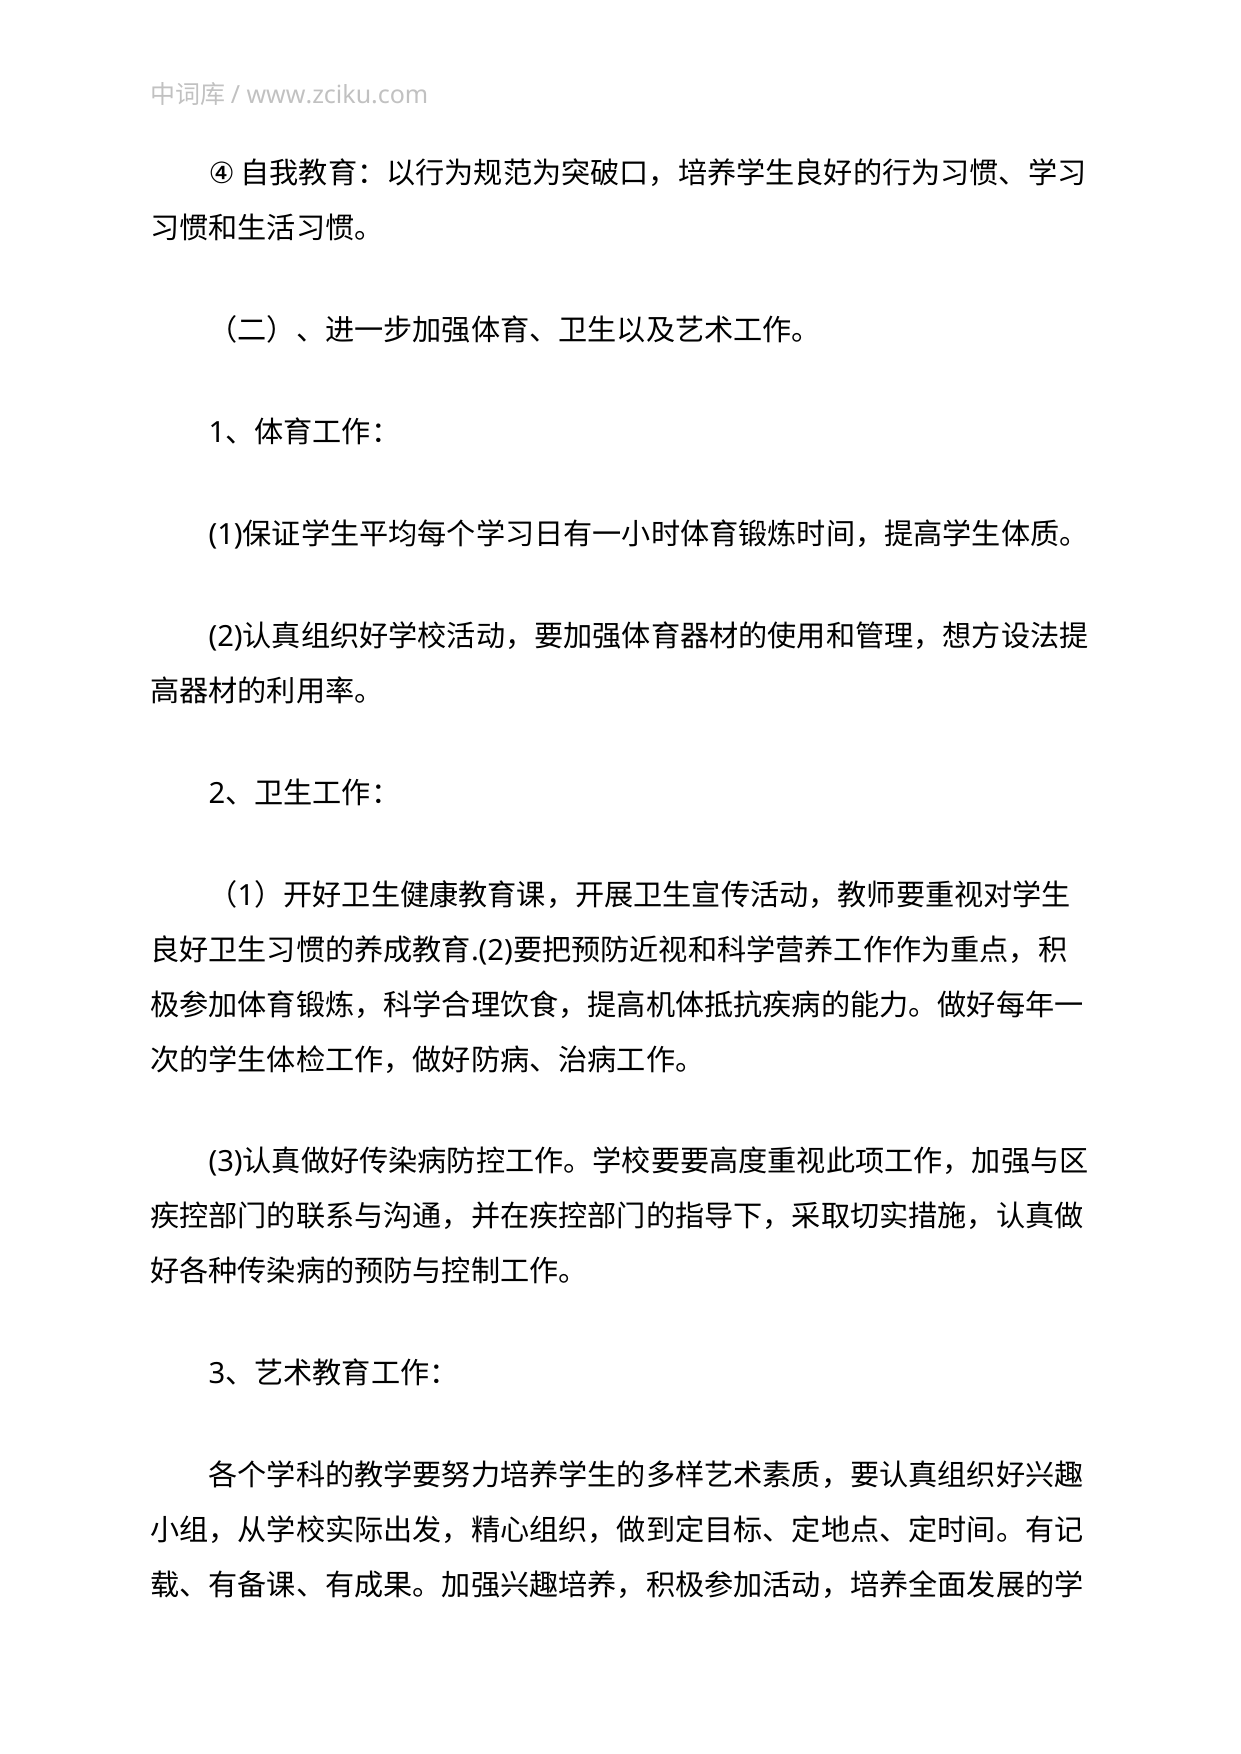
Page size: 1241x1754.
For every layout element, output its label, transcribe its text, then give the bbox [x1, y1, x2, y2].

text (2)认真组织好学校活动，要加强体育器材的使用和管理，想方设法提高器材的利用率。 [150, 612, 1090, 710]
text 1、体育工作： [150, 408, 1090, 451]
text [150, 1452, 1090, 1604]
text 3、艺术教育工作： [150, 1349, 1090, 1392]
text (3)认真做好传染病防控工作。学校要要高度重视此项工作，加强与区疾控部门的联系与沟通，并在疾控部门的指导下，采取切实措施，认真做好各种传染病的预防与控制工作。 [150, 1138, 1090, 1290]
text (1)保证学生平均每个学习日有一小时体育锻炼时间，提高学生体质。 [150, 511, 1090, 553]
text （二）、进一步加强体育、卫生以及艺术工作。 [150, 307, 1090, 349]
text 2、卫生工作： [150, 769, 1090, 812]
text （1）开好卫生健康教育课，开展卫生宣传活动，教师要重视对学生良好卫生习惯的养成教育.(2)要把预防近视和科学营养工作作为重点，积极参加体育锻炼，科学合理饮食，提高机体抵抗疾病的能力。做好每年一次的学生体检工作，做好防病、治病工作。 [150, 871, 1090, 1078]
text ④自我教育：以行为规范为突破口，培养学生良好的行为习惯、学习习惯和生活习惯。 [150, 150, 1090, 247]
